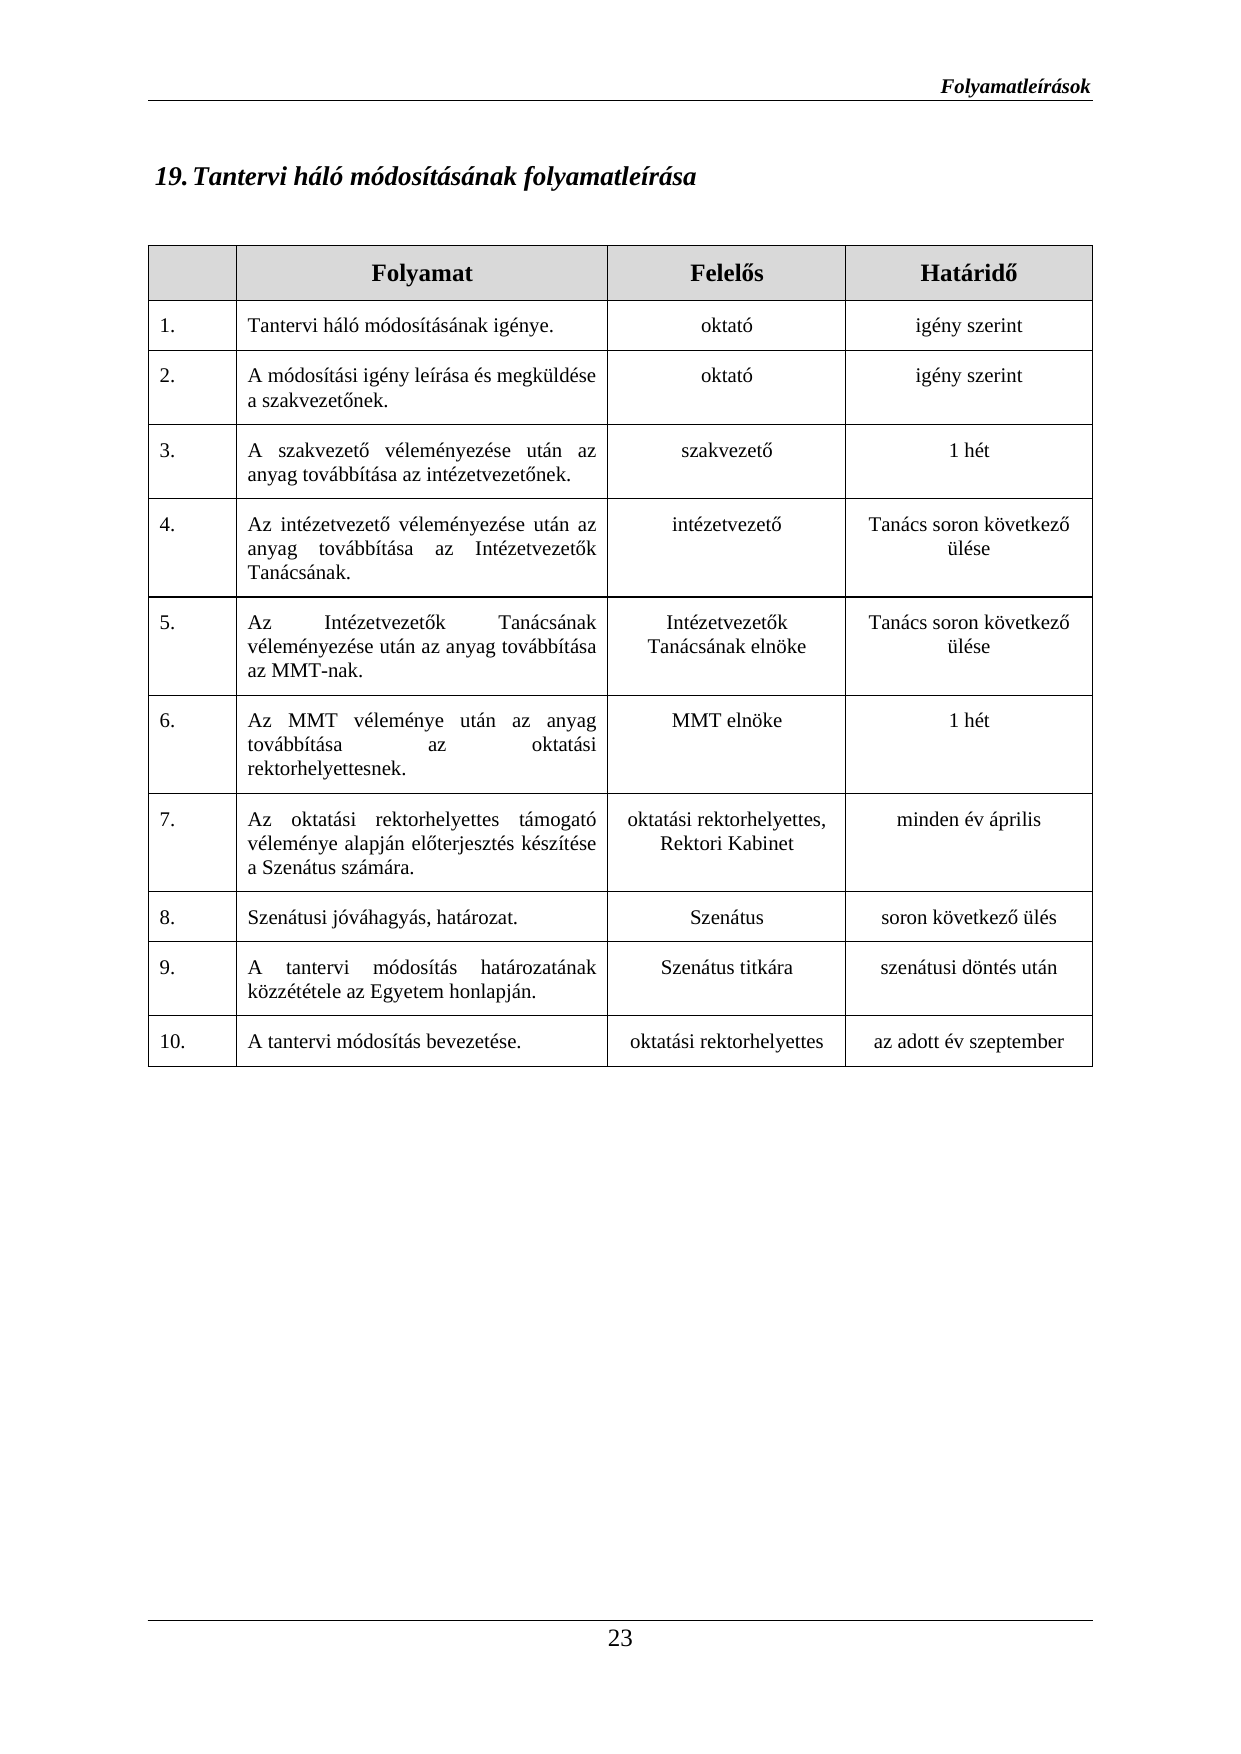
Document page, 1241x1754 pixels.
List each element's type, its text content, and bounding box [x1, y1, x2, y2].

table_cell oktató [608, 301, 845, 350]
table_cell Szenátus titkára [608, 942, 845, 1015]
table_cell szakvezető [608, 425, 845, 498]
table_cell 8. [149, 892, 236, 941]
table_cell igény szerint [846, 351, 1092, 424]
table_cell 4. [149, 499, 236, 596]
table_header [149, 246, 236, 300]
table_cell oktatási rektorhelyettes [608, 1016, 845, 1066]
table_cell Tanács soron következő ülése [846, 499, 1092, 596]
table_cell szenátusi döntés után [846, 942, 1092, 1015]
table_cell Az intézetvezető véleményezése után az anyag továbbítása az Intézetvezetők Tanácsának. [237, 499, 607, 596]
table_cell 3. [149, 425, 236, 498]
table_cell A tantervi módosítás bevezetése. [237, 1016, 607, 1066]
table_cell 1. [149, 301, 236, 350]
table_cell 1 hét [846, 696, 1092, 793]
table_cell Az Intézetvezetők Tanácsának véleményezése után az anyag továbbítása az MMT-nak. [237, 598, 607, 695]
table_cell 5. [149, 598, 236, 695]
table_header Határidő [846, 246, 1092, 300]
table_cell oktatási rektorhelyettes, Rektori Kabinet [608, 794, 845, 891]
table_cell intézetvezető [608, 499, 845, 596]
table_cell 10. [149, 1016, 236, 1066]
table_cell A módosítási igény leírása és megküldése a szakvezetőnek. [237, 351, 607, 424]
table_cell Szenátus [608, 892, 845, 941]
table_cell Szenátusi jóváhagyás, határozat. [237, 892, 607, 941]
table_cell A szakvezető véleményezése után az anyag továbbítása az intézetvezetőnek. [237, 425, 607, 498]
table_cell MMT elnöke [608, 696, 845, 793]
table_cell A tantervi módosítás határozatának közzététele az Egyetem honlapján. [237, 942, 607, 1015]
table_cell Az oktatási rektorhelyettes támogató véleménye alapján előterjesztés készítése a Szenátus számára. [237, 794, 607, 891]
table_header Felelős [608, 246, 845, 300]
subtitle Tantervi háló módosításának folyamatleírása [154, 160, 1093, 191]
table_cell Tantervi háló módosításának igénye. [237, 301, 607, 350]
table_cell Az MMT véleménye után az anyag továbbítása az oktatási rektorhelyettesnek. [237, 696, 607, 793]
table_cell Intézetvezetők Tanácsának elnöke [608, 598, 845, 695]
table_cell 9. [149, 942, 236, 1015]
table_cell 6. [149, 696, 236, 793]
table_cell 1 hét [846, 425, 1092, 498]
table_cell minden év április [846, 794, 1092, 891]
table_cell igény szerint [846, 301, 1092, 350]
table_cell Tanács soron következő ülése [846, 598, 1092, 695]
table_header Folyamat [237, 246, 607, 300]
table_cell soron következő ülés [846, 892, 1092, 941]
table_cell az adott év szeptember [846, 1016, 1092, 1066]
table_cell 2. [149, 351, 236, 424]
table_cell oktató [608, 351, 845, 424]
table_cell 7. [149, 794, 236, 891]
